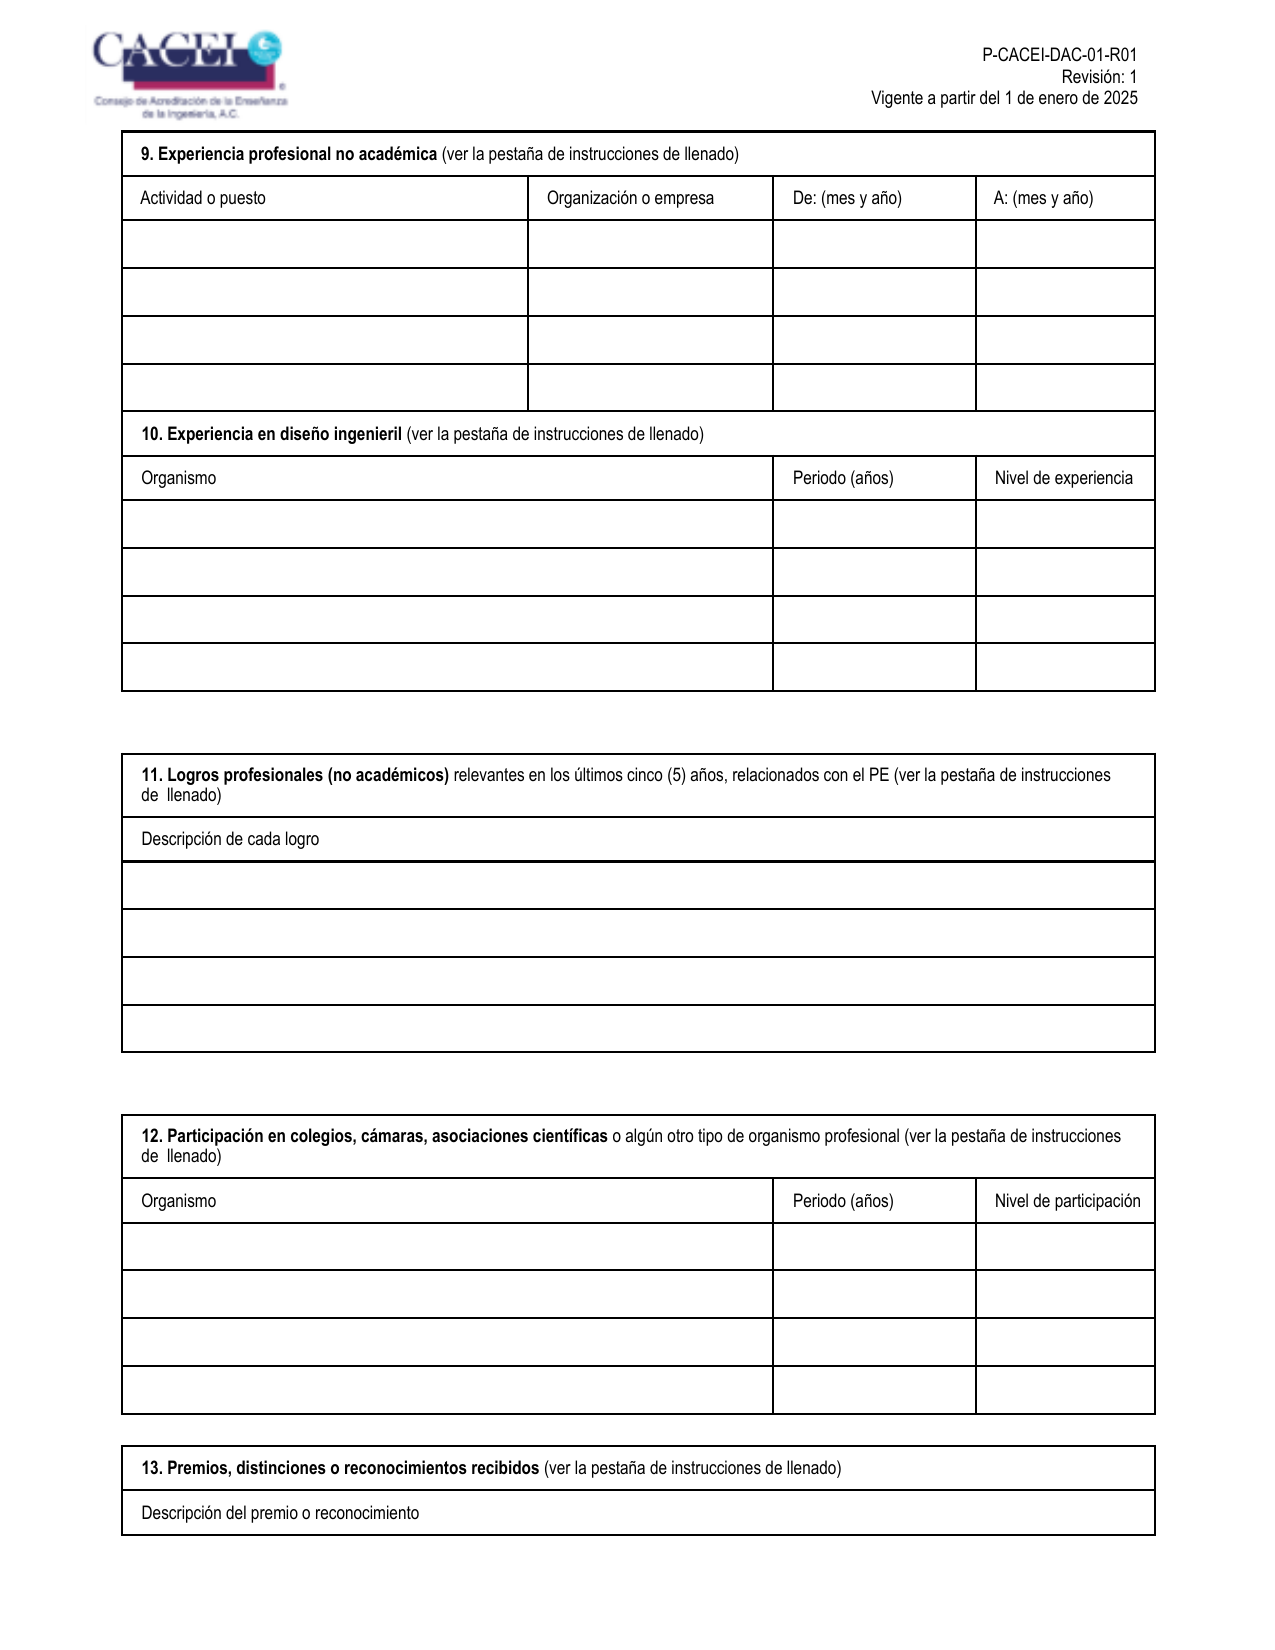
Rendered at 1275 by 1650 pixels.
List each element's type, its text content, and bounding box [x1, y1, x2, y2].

table_cell [123, 317, 527, 362]
table_cell Periodo (años) [774, 457, 975, 499]
table_cell [774, 317, 975, 362]
table_cell Organización o empresa [529, 177, 772, 219]
table_cell [123, 221, 527, 267]
table_cell [977, 549, 1154, 594]
table_cell [123, 269, 527, 315]
table_cell [977, 1319, 1154, 1365]
table_cell [123, 1271, 772, 1317]
table_cell [123, 1006, 1154, 1051]
table_cell Descripción de cada logro [123, 818, 1154, 860]
table_cell [123, 365, 527, 410]
table_cell [977, 597, 1154, 642]
table_cell [977, 1224, 1154, 1269]
table_cell [774, 549, 975, 594]
table_cell [529, 317, 772, 362]
table_cell [977, 269, 1154, 315]
table_header 9. Experiencia profesional no académica (ver la pestaña de instrucciones de llenado) [123, 133, 1154, 175]
table_cell [977, 365, 1154, 410]
table_cell [123, 863, 1154, 908]
table_cell [977, 221, 1154, 267]
table_cell Actividad o puesto [123, 177, 527, 219]
table_cell [977, 501, 1154, 547]
table_cell Nivel de experiencia [977, 457, 1154, 499]
table_cell [774, 1224, 975, 1269]
table_cell [123, 1319, 772, 1365]
table_cell A: (mes y año) [977, 177, 1154, 219]
table_cell [529, 365, 772, 410]
table_cell [123, 549, 772, 594]
table_cell 10. Experiencia en diseño ingenieril (ver la pestaña de instrucciones de llenado) [123, 412, 1154, 454]
table_cell [774, 269, 975, 315]
table_header 13. Premios, distinciones o reconocimientos recibidos (ver la pestaña de instrucciones de llenado) [123, 1447, 1154, 1489]
table_cell [123, 644, 772, 690]
table_cell [774, 501, 975, 547]
table_cell De: (mes y año) [774, 177, 975, 219]
table_cell [774, 365, 975, 410]
table_header 11. Logros profesionales (no académicos) relevantes en los últimos cinco (5) años, relacionados con el PE (ver la pestaña de instrucciones de llenado) [123, 755, 1154, 816]
table_header 12. Participación en colegios, cámaras, asociaciones científicas o algún otro tipo de organismo profesional (ver la pestaña de instrucciones de llenado) [123, 1116, 1154, 1177]
table_cell [977, 317, 1154, 362]
table_cell [977, 1367, 1154, 1412]
table_cell [123, 958, 1154, 1003]
table_cell Descripción del premio o reconocimiento [123, 1491, 1154, 1534]
table_cell [977, 644, 1154, 690]
table_cell Periodo (años) [774, 1179, 975, 1222]
table_cell Organismo [123, 457, 772, 499]
table_cell [774, 644, 975, 690]
table_cell Organismo [123, 1179, 772, 1222]
table_cell [774, 221, 975, 267]
table_cell [774, 1367, 975, 1412]
table_cell Nivel de participación [977, 1179, 1154, 1222]
table_cell [123, 501, 772, 547]
table_cell [774, 597, 975, 642]
table_cell [529, 221, 772, 267]
table_cell [123, 1224, 772, 1269]
table_cell [774, 1271, 975, 1317]
table_cell [774, 1319, 975, 1365]
table_cell [123, 910, 1154, 956]
table_cell [977, 1271, 1154, 1317]
table_cell [123, 597, 772, 642]
table_cell [529, 269, 772, 315]
picture [84, 25, 297, 125]
table_cell [123, 1367, 772, 1412]
